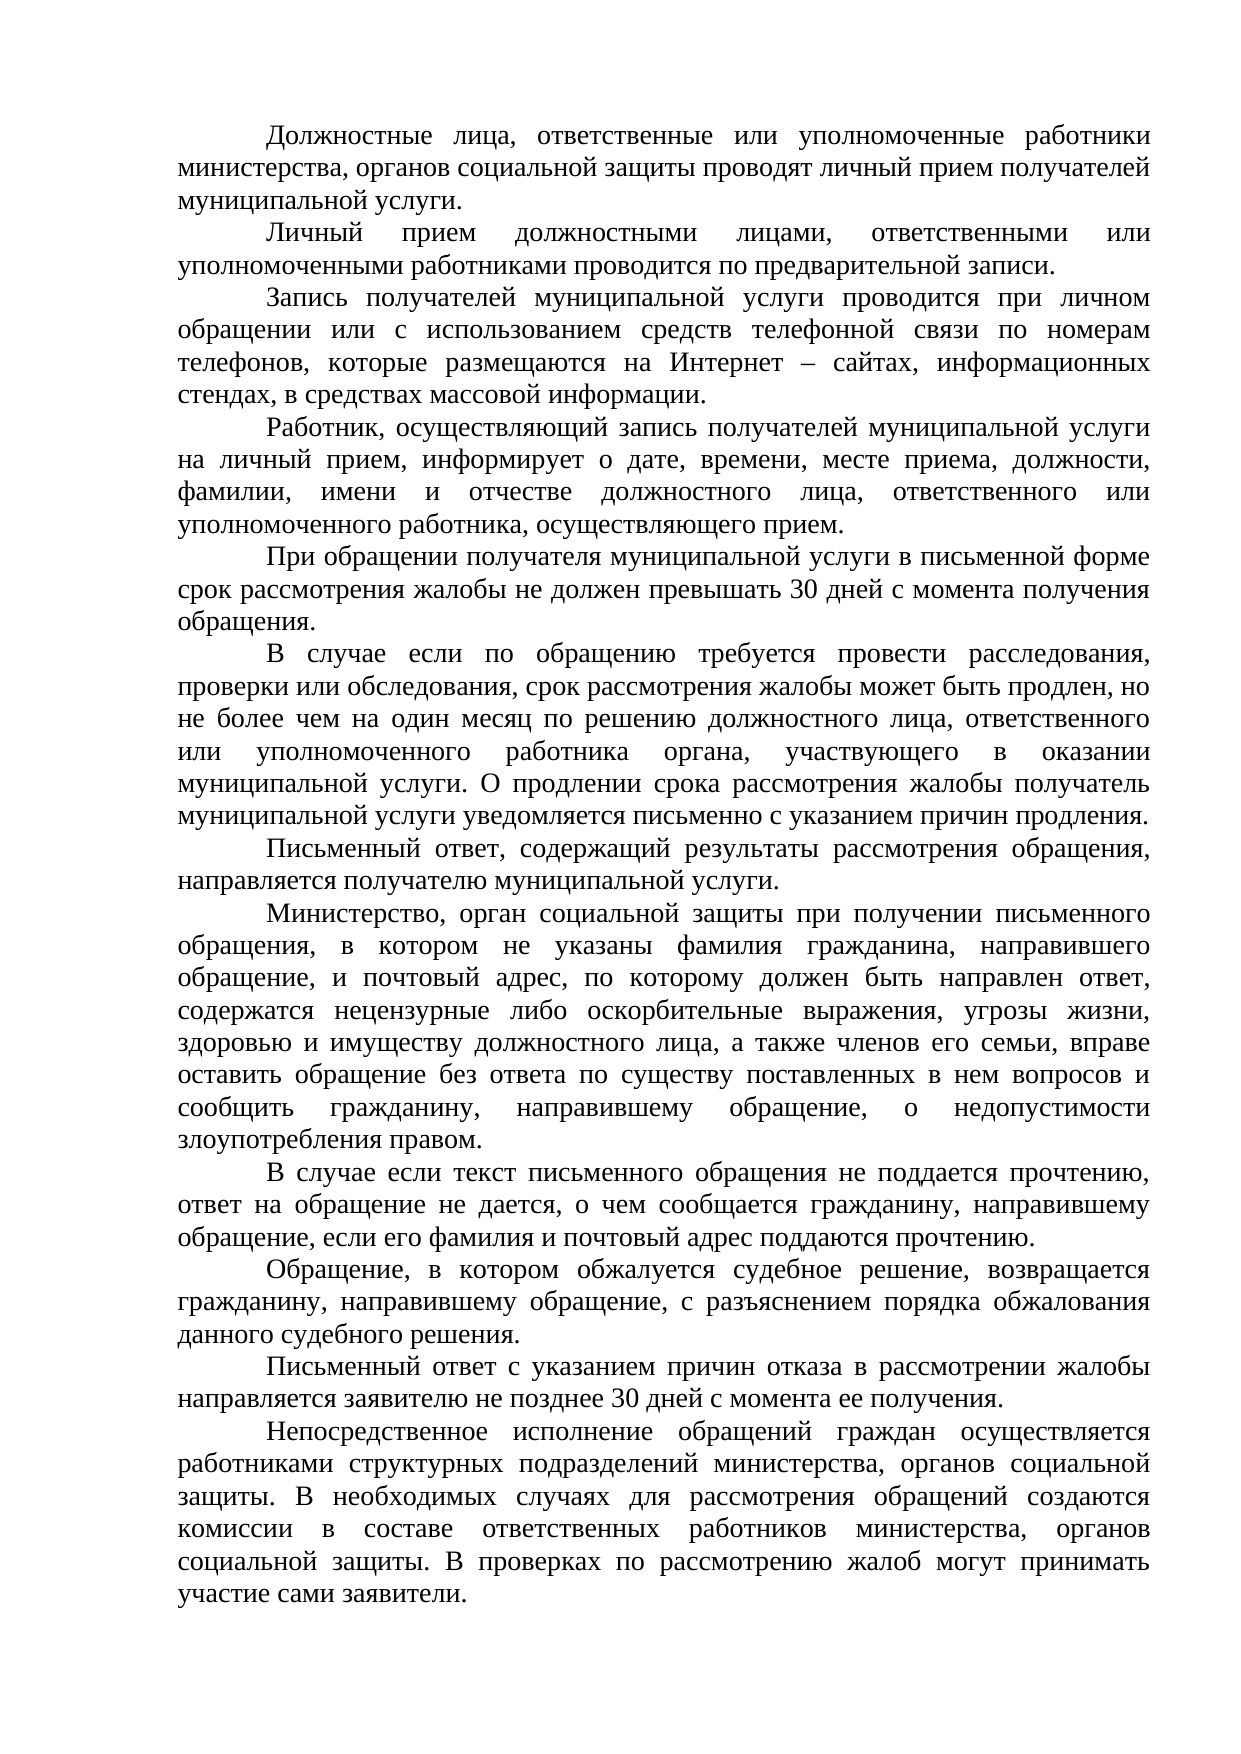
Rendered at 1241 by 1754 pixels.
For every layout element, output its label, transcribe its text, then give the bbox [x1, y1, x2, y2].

text Обращение, в котором обжалуется судебное решение, возвращается гражданину, направившему обращение, с разъяснением порядка обжалования данного судебного решения. [177, 1252, 1152, 1349]
text Должностные лица, ответственные или уполномоченные работники министерства, органов социальной защиты проводят личный прием получателей муниципальной услуги. [177, 118, 1152, 215]
text Министерство, орган социальной защиты при получении письменного обращения, в котором не указаны фамилия гражданина, направившего обращение, и почтовый адрес, по которому должен быть направлен ответ, содержатся нецензурные либо оскорбительные выражения, угрозы жизни, здоровью и имуществу должностного лица, а также членов его семьи, вправе оставить обращение без ответа по существу поставленных в нем вопросов и сообщить гражданину, направившему обращение, о недопустимости злоупотребления правом. [177, 896, 1152, 1155]
text В случае если текст письменного обращения не поддается прочтению, ответ на обращение не дается, о чем сообщается гражданину, направившему обращение, если его фамилия и почтовый адрес поддаются прочтению. [177, 1155, 1152, 1252]
text Письменный ответ с указанием причин отказа в рассмотрении жалобы направляется заявителю не позднее 30 дней с момента ее получения. [177, 1349, 1152, 1414]
text Работник, осуществляющий запись получателей муниципальной услуги на личный прием, информирует о дате, времени, месте приема, должности, фамилии, имени и отчестве должностного лица, ответственного или уполномоченного работника, осуществляющего прием. [177, 410, 1152, 539]
text При обращении получателя муниципальной услуги в письменной форме срок рассмотрения жалобы не должен превышать 30 дней с момента получения обращения. [177, 539, 1152, 636]
text В случае если по обращению требуется провести расследования, проверки или обследования, срок рассмотрения жалобы может быть продлен, но не более чем на один месяц по решению должностного лица, ответственного или уполномоченного работника органа, участвующего в оказании муниципальной услуги. О продлении срока рассмотрения жалобы получатель муниципальной услуги уведомляется письменно с указанием причин продления. [177, 636, 1152, 831]
text Запись получателей муниципальной услуги проводится при личном обращении или с использованием средств телефонной связи по номерам телефонов, которые размещаются на Интернет – сайтах, информационных стендах, в средствах массовой информации. [177, 280, 1152, 410]
text Письменный ответ, содержащий результаты рассмотрения обращения, направляется получателю муниципальной услуги. [177, 831, 1152, 896]
text Личный прием должностными лицами, ответственными или уполномоченными работниками проводится по предварительной записи. [177, 215, 1152, 280]
text Непосредственное исполнение обращений граждан осуществляется работниками структурных подразделений министерства, органов социальной защиты. В необходимых случаях для рассмотрения обращений создаются комиссии в составе ответственных работников министерства, органов социальной защиты. В проверках по рассмотрению жалоб могут принимать участие сами заявители. [177, 1414, 1152, 1608]
